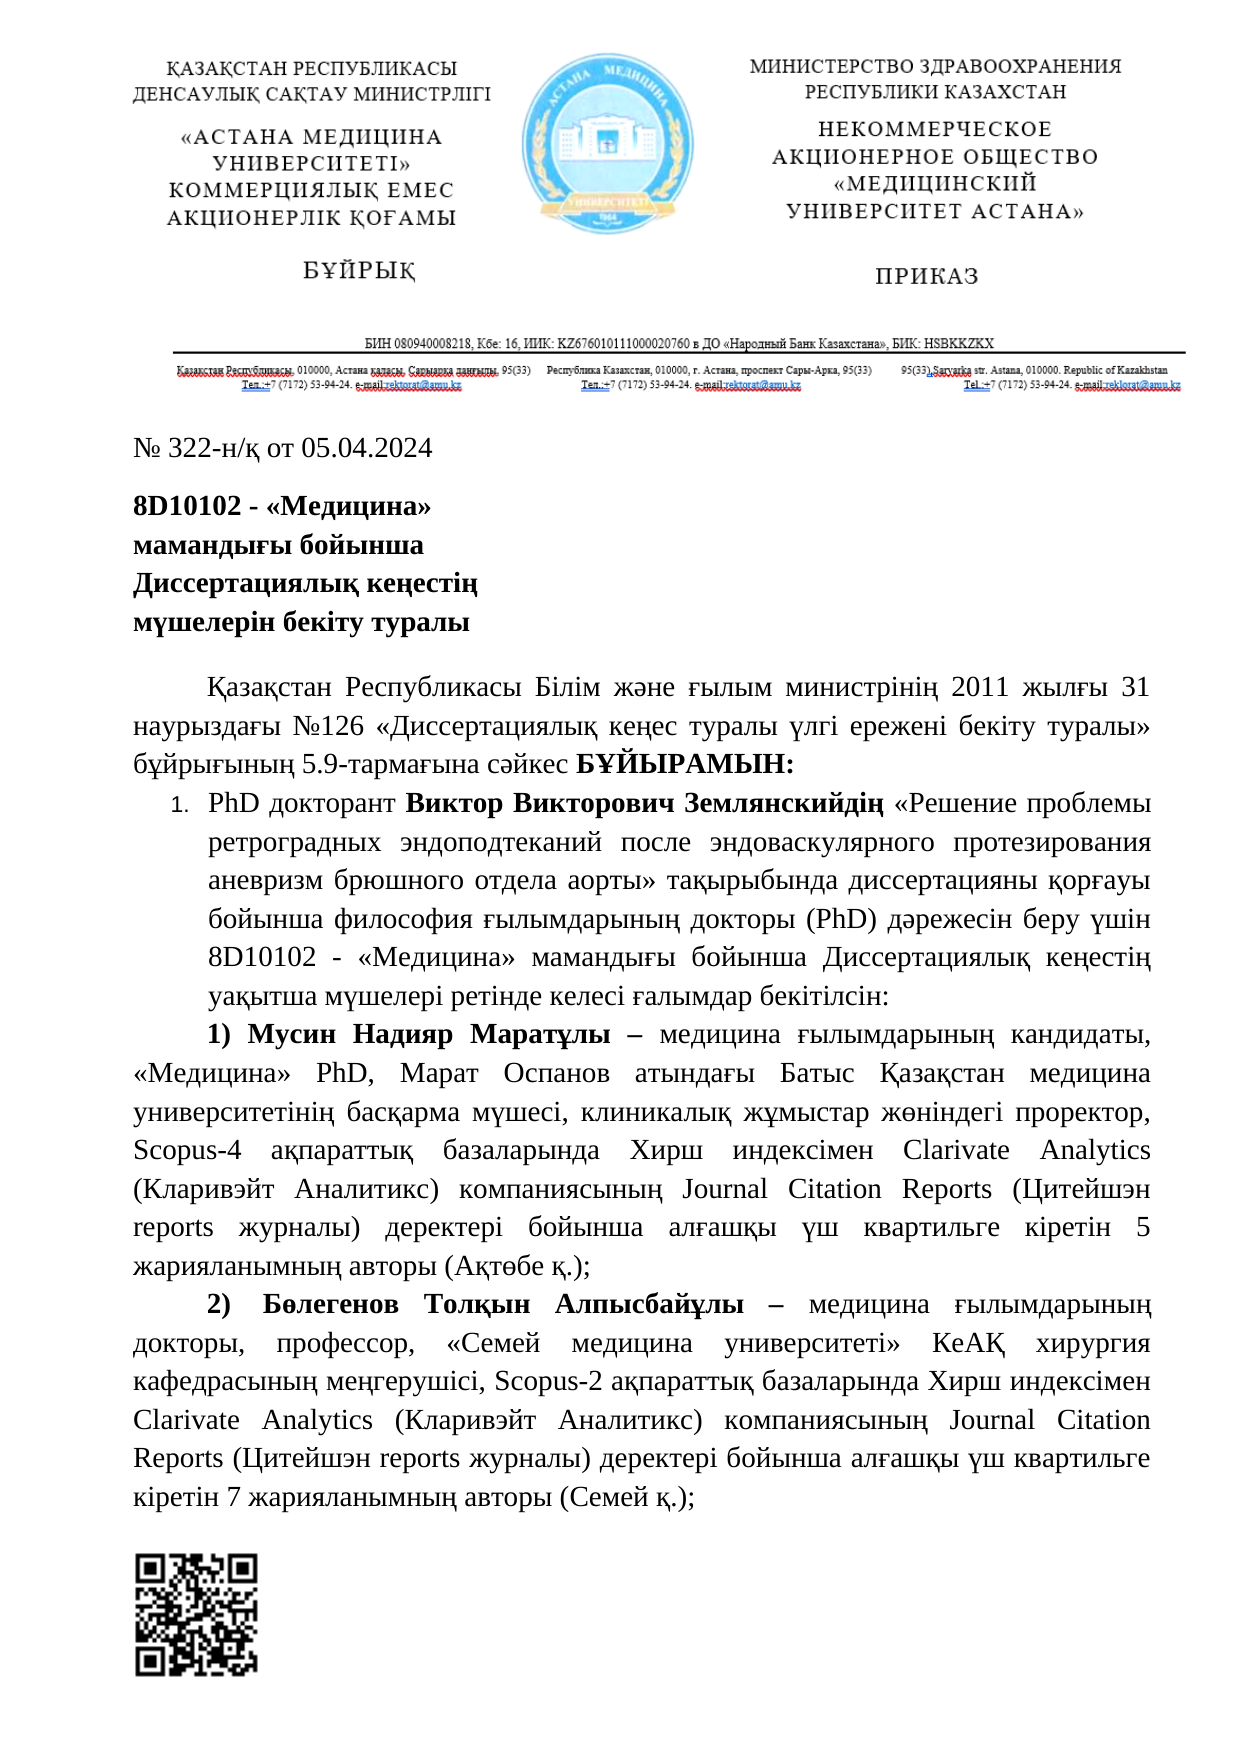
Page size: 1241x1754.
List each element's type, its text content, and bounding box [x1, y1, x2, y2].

list PhD докторант Виктор Викторович Землянскийдің «Решение проблемы ретроградных эндоподтеканий после эндоваскулярного протезирования аневризм брюшного отдела аорты» тақырыбында диссертацияны қорғауы бойынша философия ғылымдарының докторы (PhD) дәрежесін беру үшін 8D10102 - «Медицина» мамандығы бойынша Диссертациялық кеңестің уақытша мүшелері ретінде келесі ғалымдар бекітілсін: [170, 785, 1152, 1012]
text 8D10102 - «Медицина» [133, 488, 1152, 522]
picture [118, 44, 1227, 406]
text 1) Мусин Надияр Маратұлы – медицина ғылымдарының кандидаты, «Медицина» PhD, Марат Оспанов атындағы Батыс Қазақстан медицина университетінің басқарма мүшесі, клиникалық жұмыстар жөніндегі проректор, Scopus-4 ақпараттық базаларында Хирш индексімен Clarivate Analytics (Кларивэйт Аналитикс) компаниясының Journal Citation Reports (Цитейшэн reports журналы) деректері бойынша алғашқы үш квартильге кіретін 5 жарияланымның авторы (Ақтөбе қ.); [133, 1243, 1152, 1281]
text мүшелерін бекіту туралы [133, 604, 1152, 638]
text Қазақстан Республикасы Білім және ғылым министрінің 2011 жылғы 31 наурыздағы №126 «Диссертациялық кеңес туралы үлгі ережені бекіту туралы» бұйрығының 5.9-тармағына сәйкес БҰЙЫРАМЫН: [133, 669, 1152, 780]
text Диссертациялық кеңестің [133, 566, 1152, 599]
picture [132, 1551, 262, 1681]
text мамандығы бойынша [133, 527, 1152, 561]
text 2) Бөлегенов Толқын Алпысбайұлы – медицина ғылымдарының докторы, профессор, «Семей медицина университеті» КеАҚ хирургия кафедрасының меңгерушісі, Scopus-2 ақпараттық базаларында Хирш индексімен Clarivate Analytics (Кларивэйт Аналитикс) компаниясының Journal Citation Reports (Цитейшэн reports журналы) деректері бойынша алғашқы үш квартильге кіретін 7 жарияланымның авторы (Семей қ.); [133, 1286, 1152, 1513]
text 1) Мусин Надияр Маратұлы – медицина ғылымдарының кандидаты, «Медицина» PhD, Марат Оспанов атындағы Батыс Қазақстан медицина университетінің басқарма мүшесі, клиникалық жұмыстар жөніндегі проректор, Scopus-4 ақпараттық базаларында Хирш индексімен Clarivate Analytics (Кларивэйт Аналитикс) компаниясының Journal Citation Reports (Цитейшэн reports журналы) деректері бойынша алғашқы үш квартильге кіретін 5 жарияланымның авторы (Ақтөбе қ.); [133, 1017, 1152, 1094]
